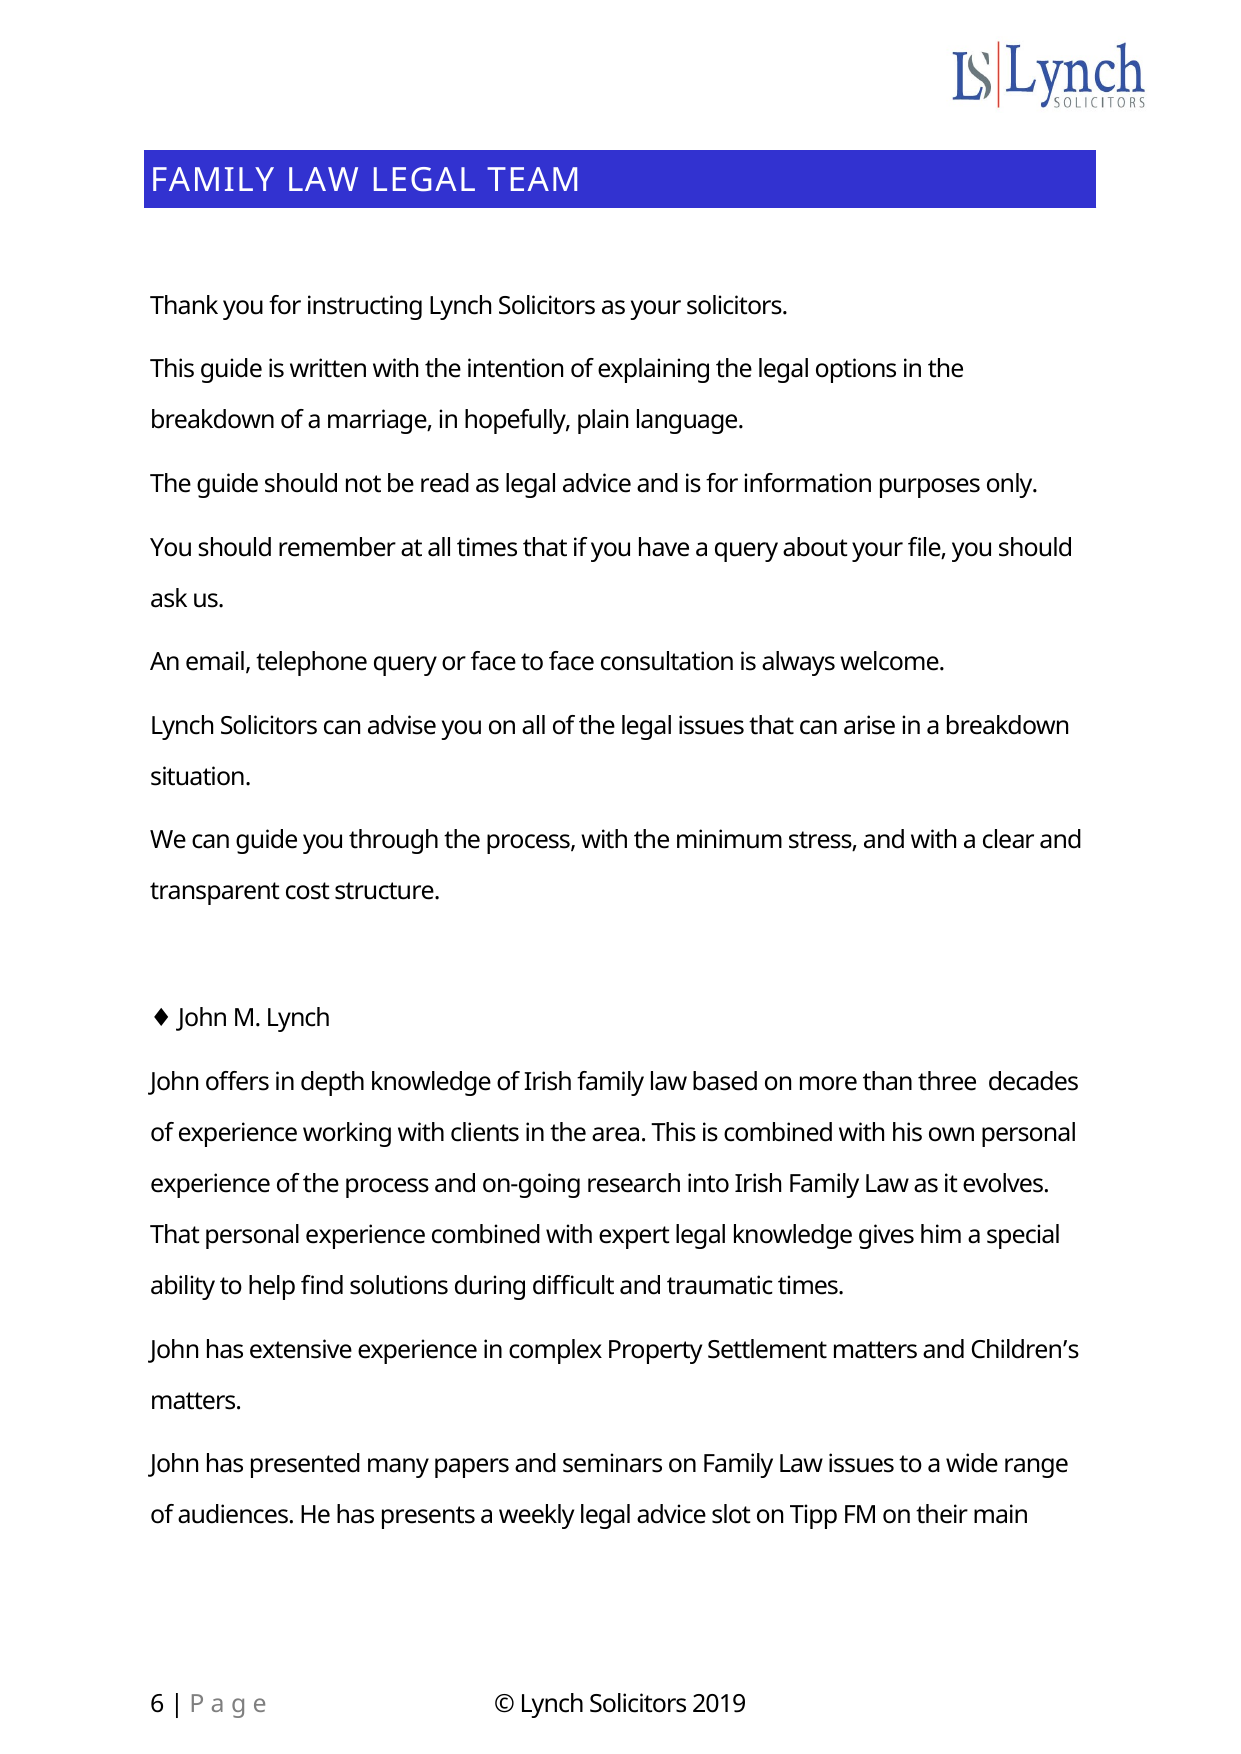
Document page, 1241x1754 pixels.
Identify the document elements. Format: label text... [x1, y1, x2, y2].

text Lynch Solicitors can advise you on all of the legal issues that can arise in a breakdown situation. [150, 707, 1090, 792]
text Thank you for instructing Lynch Solicitors as your solicitors. [150, 287, 1090, 322]
text You should remember at all times that if you have a query about your file, you should ask us. [150, 529, 1090, 614]
text The guide should not be read as legal advice and is for information purposes only. [150, 466, 1090, 500]
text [150, 1446, 1090, 1531]
text ♦ John M. Lynch [150, 1000, 1090, 1034]
subtitle FAMILY LAW LEGAL TEAM [150, 156, 1090, 202]
text We can guide you through the process, with the minimum stress, and with a clear and transparent cost structure. [150, 822, 1090, 907]
text An email, telephone query or face to face consultation is always welcome. [150, 644, 1090, 678]
picture [938, 36, 1149, 113]
text John offers in depth knowledge of Irish family law based on more than three decades of experience working with clients in the area. This is combined with his own personal experience of the process and on-going research into Irish Family Law as it evolves. That personal experience combined with expert legal knowledge gives him a special ability to help find solutions during difficult and traumatic times. [150, 1063, 1090, 1302]
text This guide is written with the intention of explaining the legal options in the breakdown of a marriage, in hopefully, plain language. [150, 351, 1090, 436]
text John has extensive experience in complex Property Settlement matters and Children’s matters. [150, 1331, 1090, 1416]
